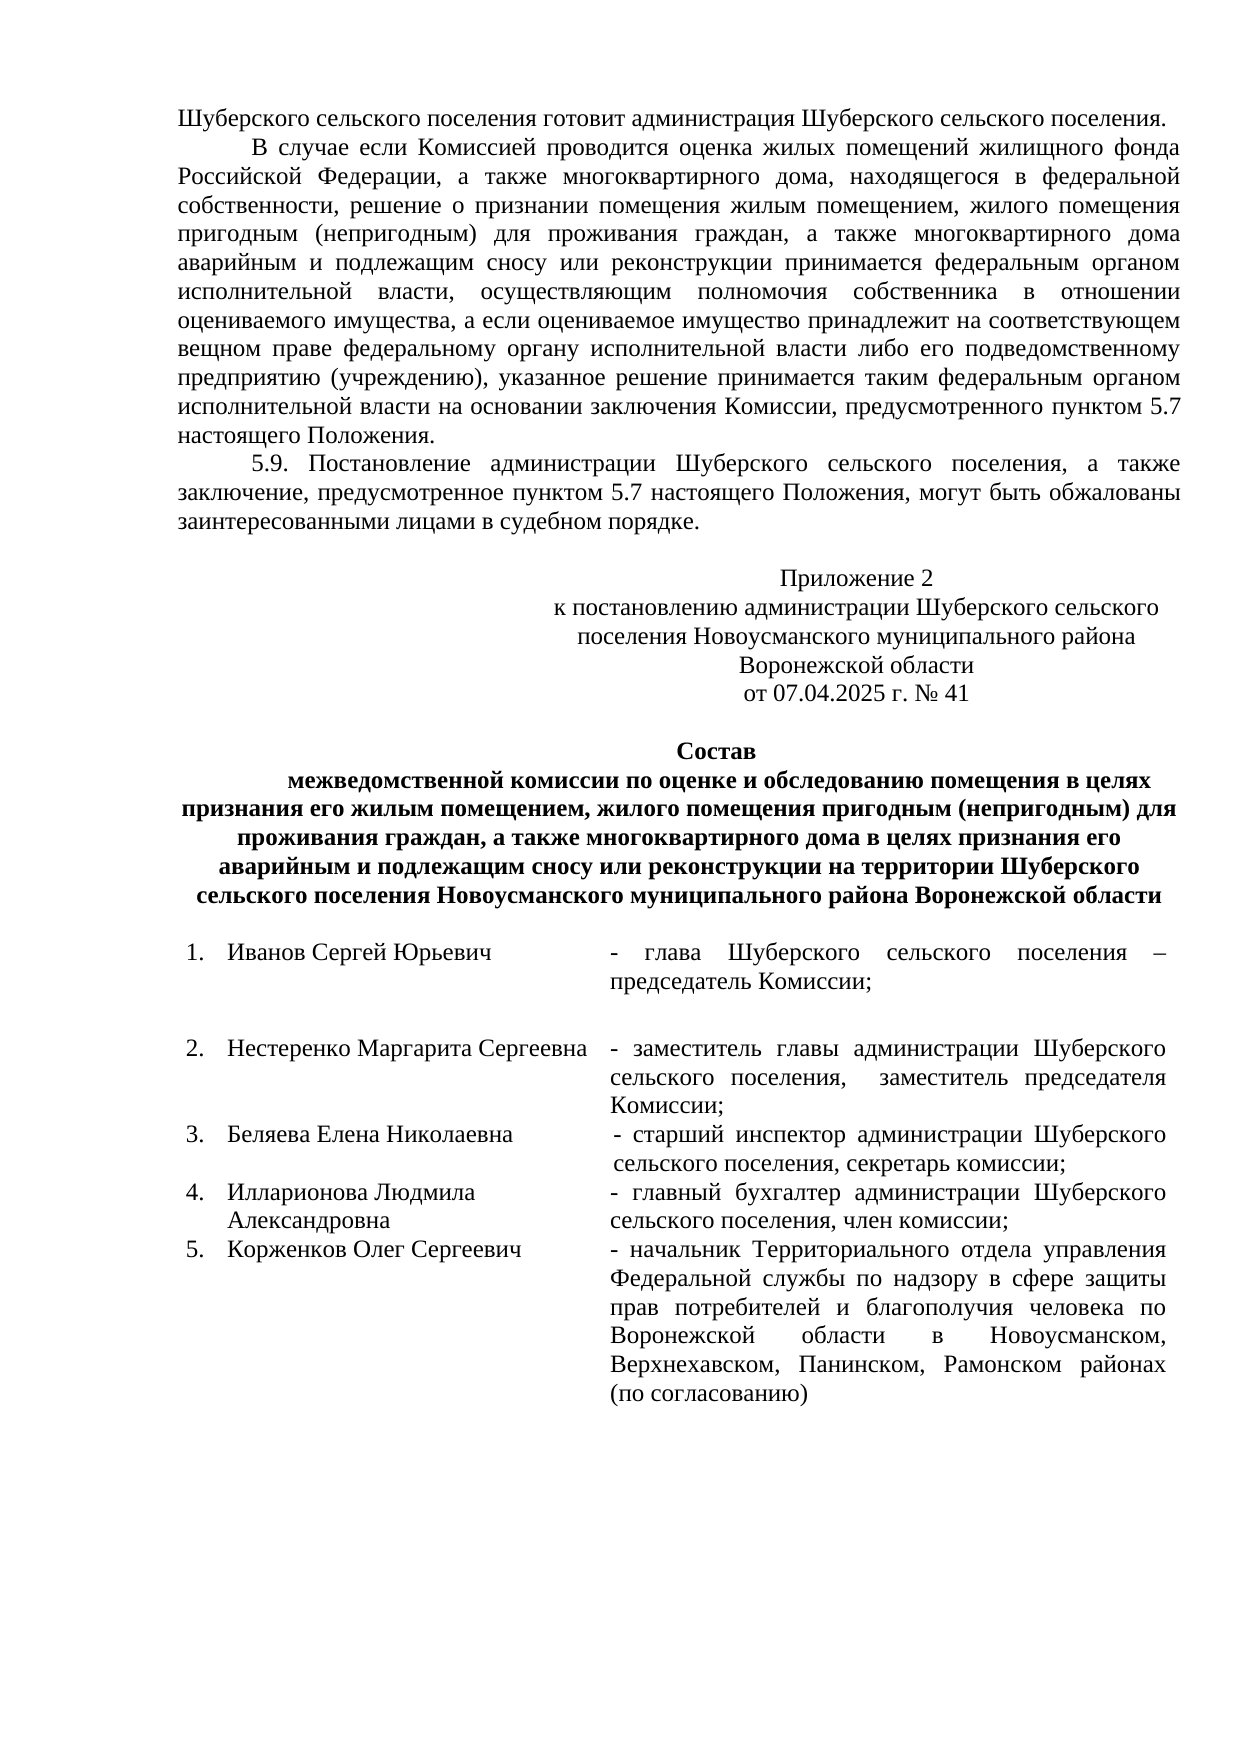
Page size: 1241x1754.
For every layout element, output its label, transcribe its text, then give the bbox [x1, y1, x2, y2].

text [177, 103, 1181, 132]
table_header Иванов Сергей Юрьевич [219, 937, 602, 1033]
text от 07.04.2025 г. № 41 [532, 678, 1181, 707]
table_cell Илларионова Людмила Александровна [219, 1177, 602, 1234]
table_cell - старший инспектор администрации Шуберского сельского поселения, секретарь комиссии; [602, 1119, 1178, 1177]
table_cell Корженков Олег Сергеевич [219, 1234, 602, 1407]
table_cell Нестеренко Маргарита Сергеевна [219, 1033, 602, 1119]
text к постановлению администрации Шуберского сельского поселения Новоусманского муниципального района Воронежской области [532, 592, 1181, 678]
text Приложение 2 [532, 563, 1181, 592]
text Состав [177, 736, 1181, 765]
table_header 1. [178, 937, 219, 1033]
text 5.9. Постановление администрации Шуберского сельского поселения, а также заключение, предусмотренное пунктом 5.7 настоящего Положения, могут быть обжалованы заинтересованными лицами в судебном порядке. [177, 448, 1181, 535]
table_header - глава Шуберского сельского поселения – председатель Комиссии; [602, 937, 1178, 1033]
text межведомственной комиссии по оценке и обследованию помещения в целях признания его жилым помещением, жилого помещения пригодным (непригодным) для проживания граждан, а также многоквартирного дома в целях признания его аварийным и подлежащим сносу или реконструкции на территории Шуберского сельского поселения Новоусманского муниципального района Воронежской области [177, 765, 1181, 908]
table_cell 2. [178, 1033, 219, 1119]
table_cell 4. [178, 1177, 219, 1234]
table_cell 3. [178, 1119, 219, 1177]
table_cell - начальник Территориального отдела управления Федеральной службы по надзору в сфере защиты прав потребителей и благополучия человека по Воронежской области в Новоусманском, Верхнехавском, Панинском, Рамонском районах (по согласованию) [602, 1234, 1178, 1407]
text В случае если Комиссией проводится оценка жилых помещений жилищного фонда Российской Федерации, а также многоквартирного дома, находящегося в федеральной собственности, решение о признании помещения жилым помещением, жилого помещения пригодным (непригодным) для проживания граждан, а также многоквартирного дома аварийным и подлежащим сносу или реконструкции принимается федеральным органом исполнительной власти, осуществляющим полномочия собственника в отношении оцениваемого имущества, а если оцениваемое имущество принадлежит на соответствующем вещном праве федеральному органу исполнительной власти либо его подведомственному предприятию (учреждению), указанное решение принимается таким федеральным органом исполнительной власти на основании заключения Комиссии, предусмотренного пунктом 5.7 настоящего Положения. [177, 132, 1181, 448]
table_cell Беляева Елена Николаевна [219, 1119, 602, 1177]
table_cell 5. [178, 1234, 219, 1407]
table_cell - заместитель главы администрации Шуберского сельского поселения, заместитель председателя Комиссии; [602, 1033, 1178, 1119]
table_cell - главный бухгалтер администрации Шуберского сельского поселения, член комиссии; [602, 1177, 1178, 1234]
